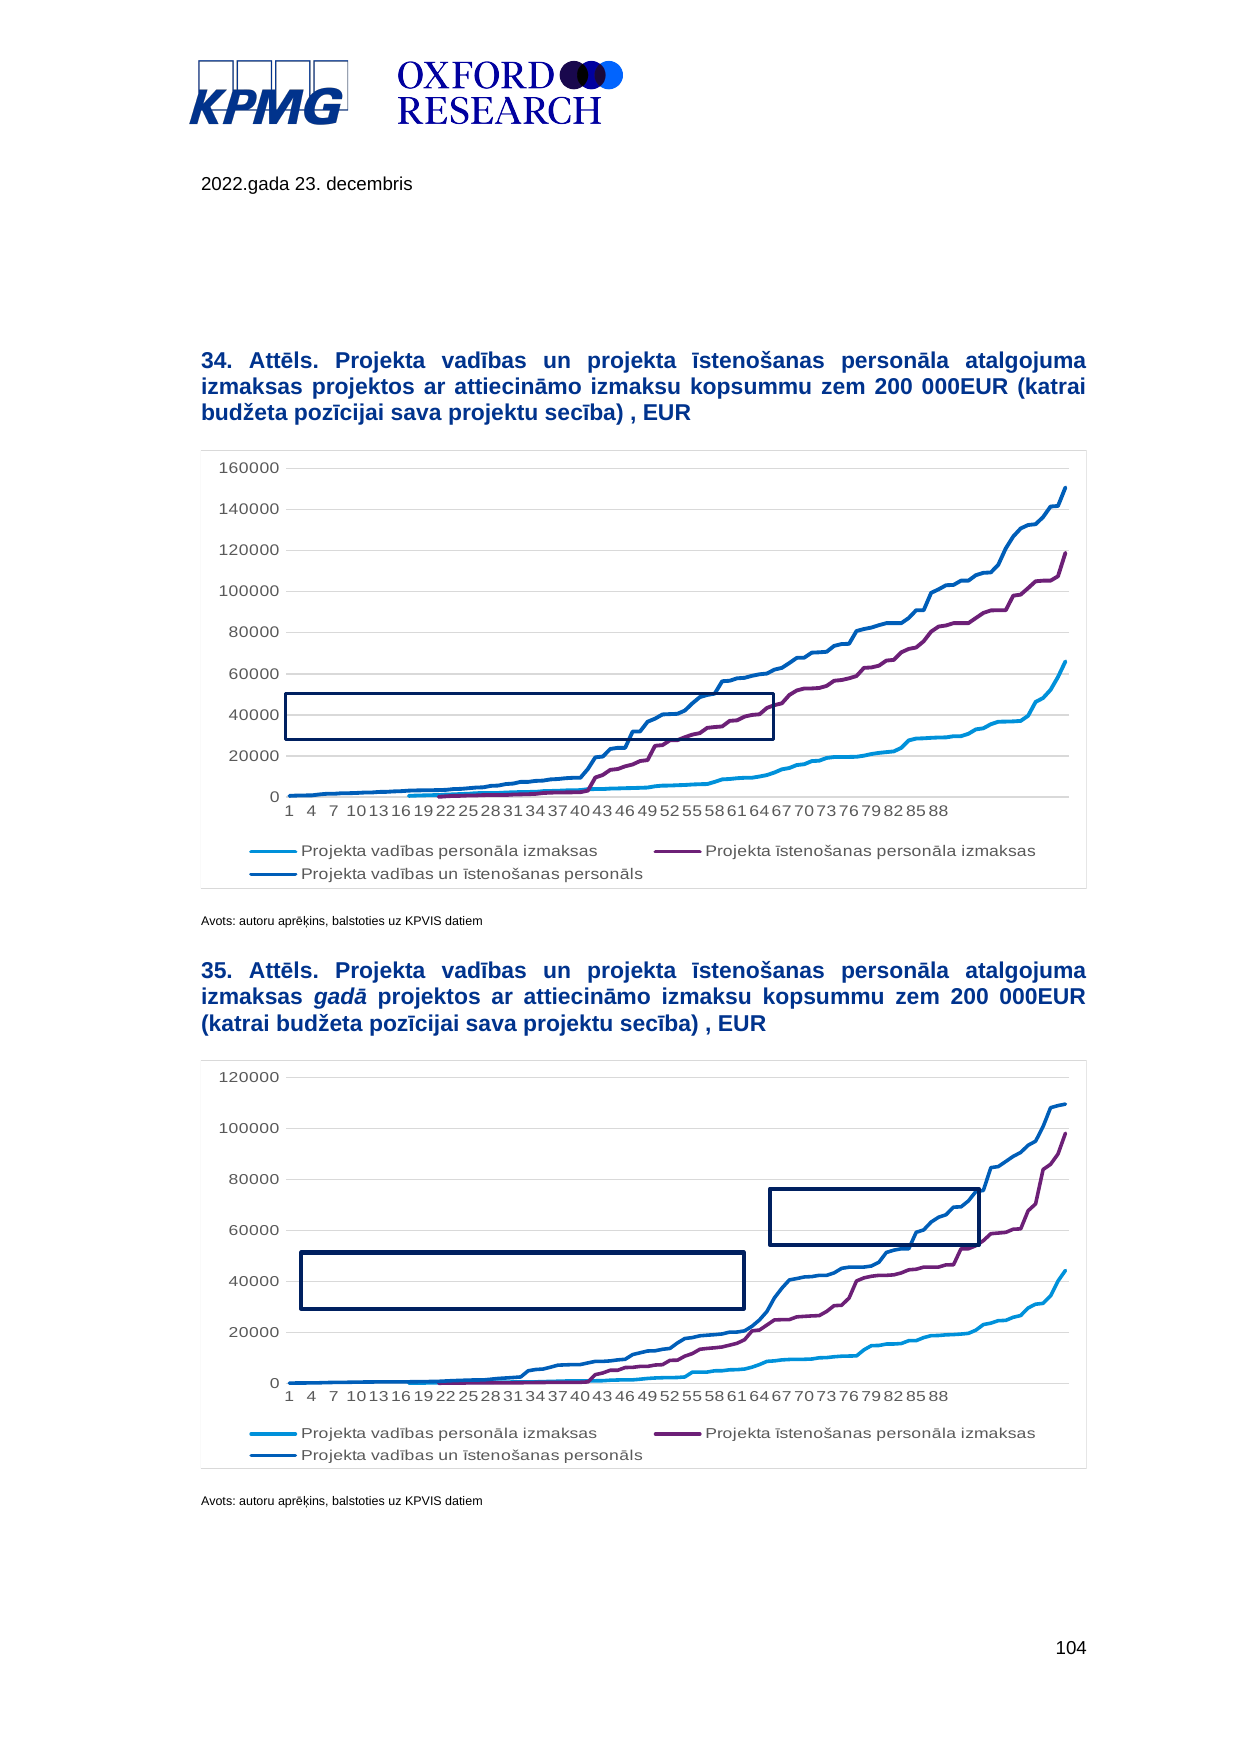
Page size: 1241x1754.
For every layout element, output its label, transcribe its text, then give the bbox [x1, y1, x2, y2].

picture [397, 60, 623, 125]
text Avots: autoru aprēķins, balstoties uz KPVIS datiem [201, 913, 1087, 928]
picture [189, 60, 349, 125]
text 35. Attēls. Projekta vadības un projekta īstenošanas personāla atalgojuma izmaksas gadā projektos ar attiecināmo izmaksu kopsummu zem 200 000EUR (katrai budžeta pozīcijai sava projektu secība) , EUR [201, 957, 1087, 1036]
text Avots: autoru aprēķins, balstoties uz KPVIS datiem [201, 1493, 1087, 1508]
text 34. Attēls. Projekta vadības un projekta īstenošanas personāla atalgojuma izmaksas projektos ar attiecināmo izmaksu kopsummu zem 200 000EUR (katrai budžeta pozīcijai sava projektu secība) , EUR [201, 347, 1087, 426]
